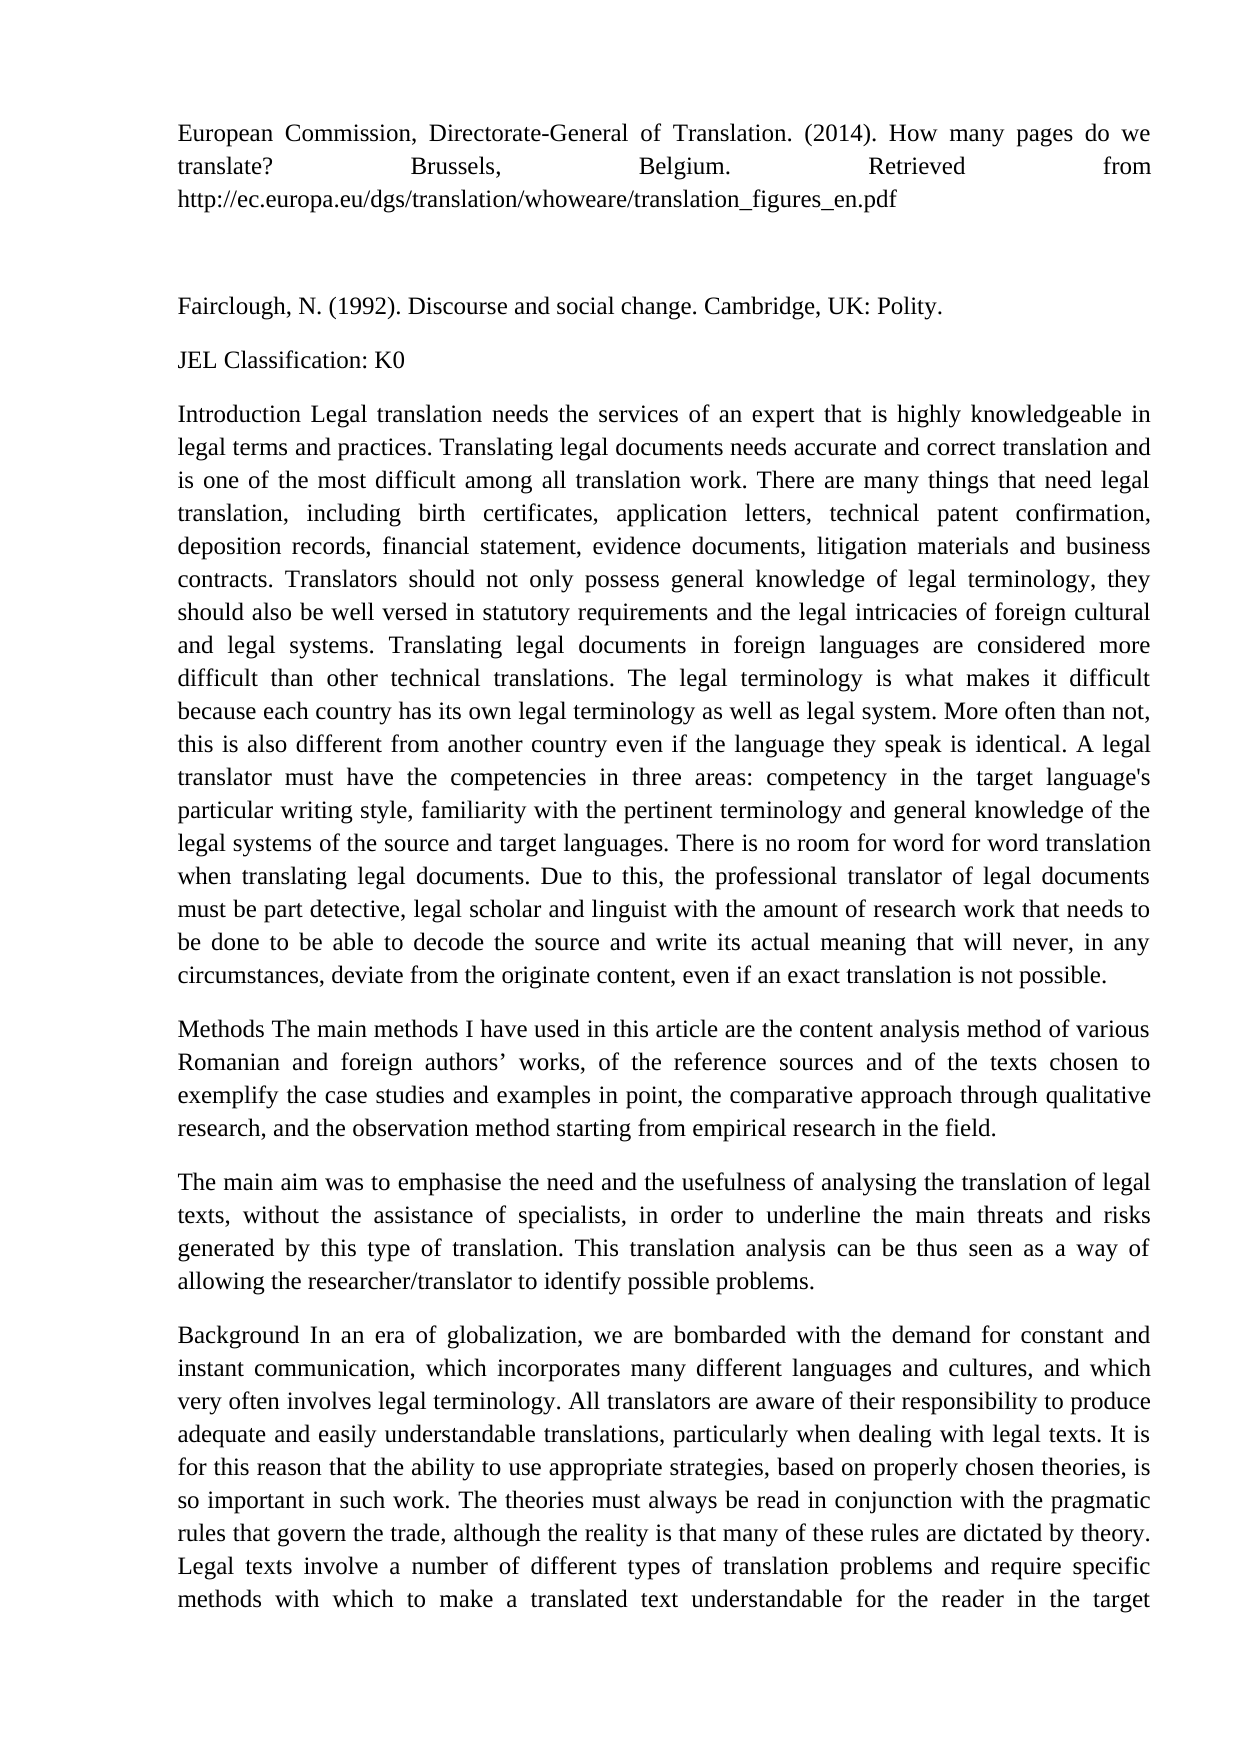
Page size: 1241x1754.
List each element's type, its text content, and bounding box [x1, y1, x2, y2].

text JEL Classification: K0 [177, 345, 1152, 374]
text Methods The main methods I have used in this article are the content analysis method of various Romanian and foreign authors’ works, of the reference sources and of the texts chosen to exemplify the case studies and examples in point, the comparative approach through qualitative research, and the observation method starting from empirical research in the field. [177, 1014, 1152, 1142]
text The main aim was to emphasise the need and the usefulness of analysing the translation of legal texts, without the assistance of specialists, in order to underline the main threats and risks generated by this type of translation. This translation analysis can be thus seen as a way of allowing the researcher/translator to identify possible problems. [177, 1167, 1152, 1295]
text Fairclough, N. (1992). Discourse and social change. Cambridge, UK: Polity. [177, 291, 1152, 320]
text Introduction Legal translation needs the services of an expert that is highly knowledgeable in legal terms and practices. Translating legal documents needs accurate and correct translation and is one of the most difficult among all translation work. There are many things that need legal translation, including birth certificates, application letters, technical patent confirmation, deposition records, financial statement, evidence documents, litigation materials and business contracts. Translators should not only possess general knowledge of legal terminology, they should also be well versed in statutory requirements and the legal intricacies of foreign cultural and legal systems. Translating legal documents in foreign languages are considered more difficult than other technical translations. The legal terminology is what makes it difficult because each country has its own legal terminology as well as legal system. More often than not, this is also different from another country even if the language they speak is identical. A legal translator must have the competencies in three areas: competency in the target language's particular writing style, familiarity with the pertinent terminology and general knowledge of the legal systems of the source and target languages. There is no room for word for word translation when translating legal documents. Due to this, the professional translator of legal documents must be part detective, legal scholar and linguist with the amount of research work that needs to be done to be able to decode the source and write its actual meaning that will never, in any circumstances, deviate from the originate content, even if an exact translation is not possible. [177, 399, 1152, 989]
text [177, 1320, 1152, 1613]
text European Commission, Directorate-General of Translation. (2014). How many pages do we translate? Brussels, Belgium. Retrieved from http://ec.europa.eu/dgs/translation/whoweare/translation_figures_en.pdf [177, 118, 1152, 213]
